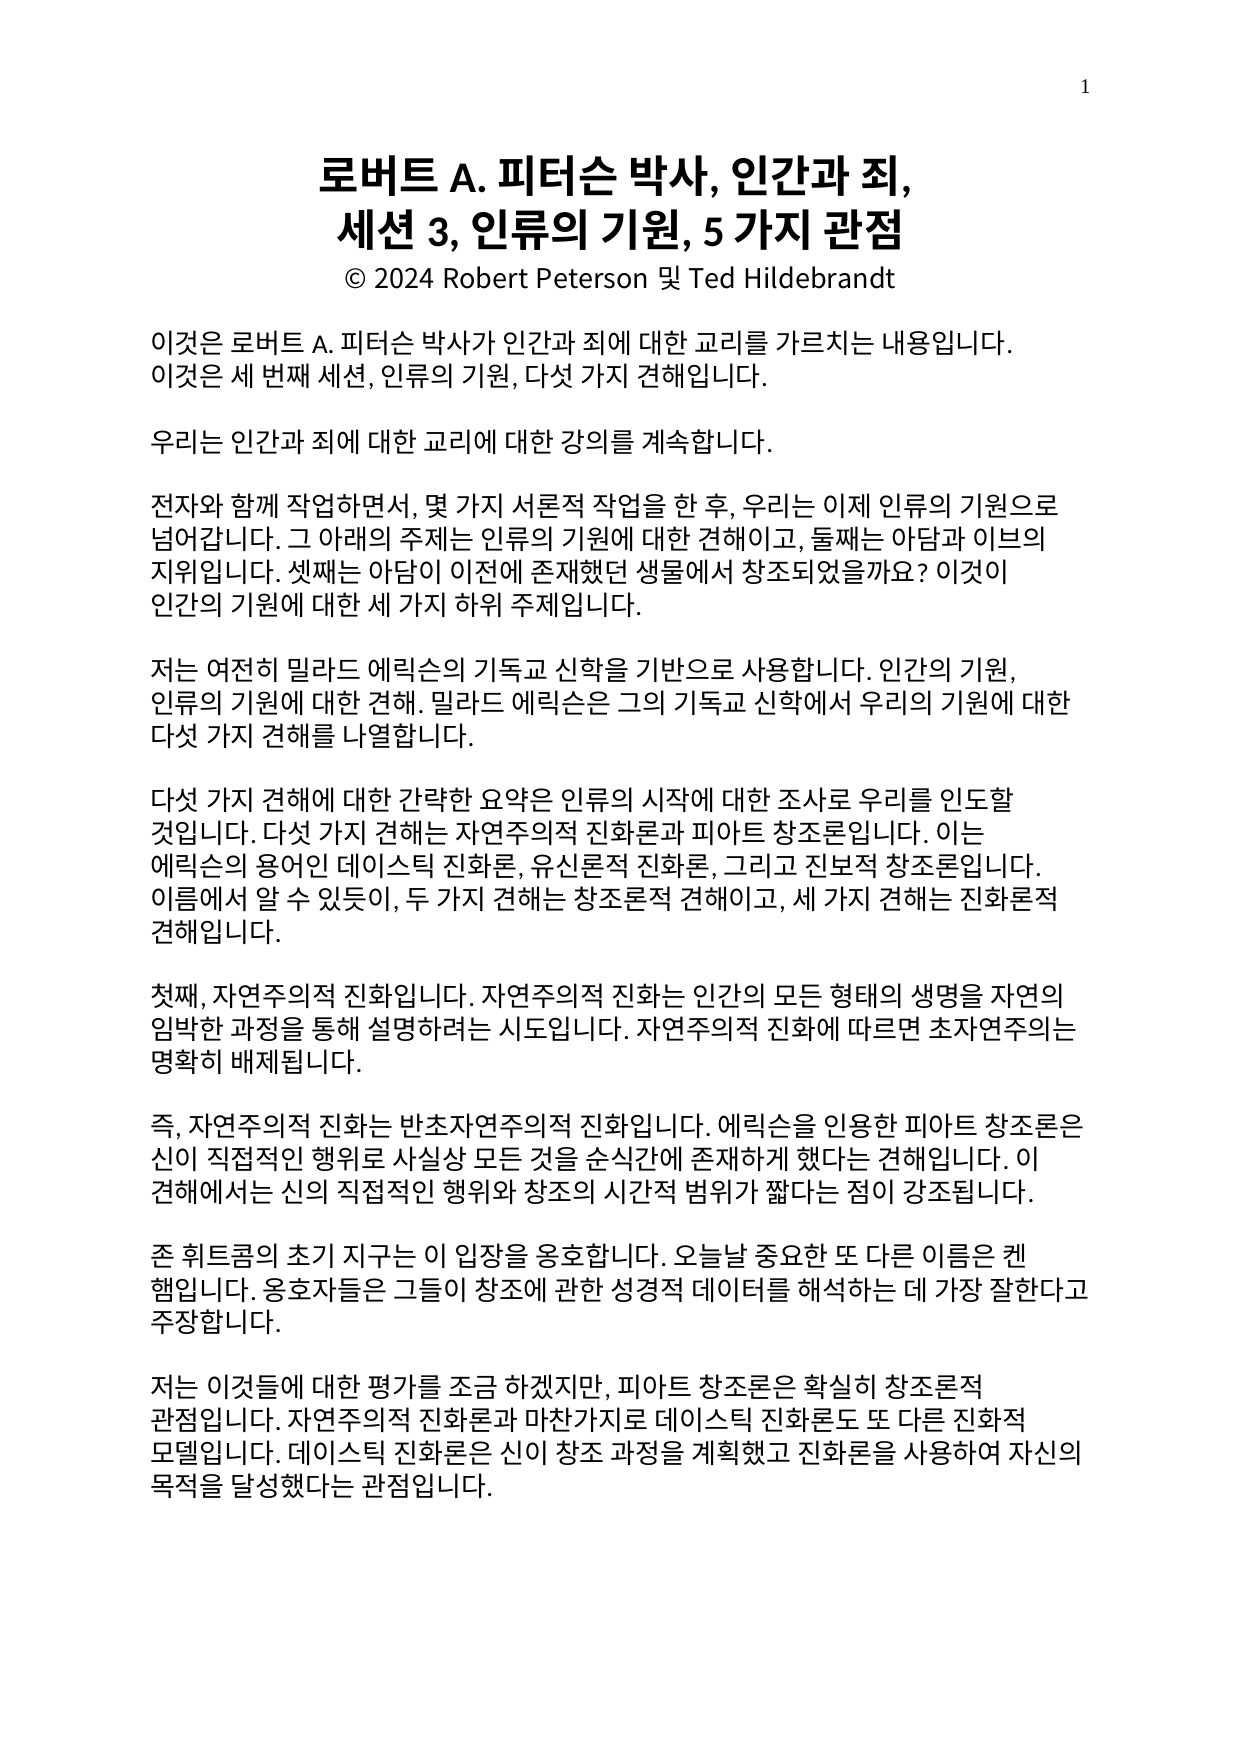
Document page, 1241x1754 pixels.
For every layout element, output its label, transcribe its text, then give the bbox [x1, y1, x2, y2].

text © 2024 Robert Peterson 및 Ted Hildebrandt [150, 257, 1090, 296]
text 전자와 함께 작업하면서, 몇 가지 서론적 작업을 한 후, 우리는 이제 인류의 기원으로 넘어갑니다. 그 아래의 주제는 인류의 기원에 대한 견해이고, 둘째는 아담과 이브의 지위입니다. 셋째는 아담이 이전에 존재했던 생물에서 창조되었을까요? 이것이 인간의 기원에 대한 세 가지 하위 주제입니다. [150, 491, 1090, 623]
text 이것은 로버트 A. 피터슨 박사가 인간과 죄에 대한 교리를 가르치는 내용입니다. 이것은 세 번째 세션, 인류의 기원, 다섯 가지 견해입니다. 우리는 인간과 죄에 대한 교리에 대한 강의를 계속합니다. [150, 327, 1090, 459]
text 저는 이것들에 대한 평가를 조금 하겠지만, 피아트 창조론은 확실히 창조론적 관점입니다. 자연주의적 진화론과 마찬가지로 데이스틱 진화론도 또 다른 진화적 모델입니다. 데이스틱 진화론은 신이 창조 과정을 계획했고 진화론을 사용하여 자신의 목적을 달성했다는 관점입니다. [150, 1371, 1090, 1503]
text 다섯 가지 견해에 대한 간략한 요약은 인류의 시작에 대한 조사로 우리를 인도할 것입니다. 다섯 가지 견해는 자연주의적 진화론과 피아트 창조론입니다. 이는 에릭슨의 용어인 데이스틱 진화론, 유신론적 진화론, 그리고 진보적 창조론입니다. 이름에서 알 수 있듯이, 두 가지 견해는 창조론적 견해이고, 세 가지 견해는 진화론적 견해입니다. [150, 784, 1090, 949]
text 즉, 자연주의적 진화는 반초자연주의적 진화입니다. 에릭슨을 인용한 피아트 창조론은 신이 직접적인 행위로 사실상 모든 것을 순식간에 존재하게 했다는 견해입니다. 이 견해에서는 신의 직접적인 행위와 창조의 시간적 범위가 짧다는 점이 강조됩니다. [150, 1110, 1090, 1209]
text 존 휘트콤의 초기 지구는 이 입장을 옹호합니다. 오늘날 중요한 또 다른 이름은 켄 햄입니다. 옹호자들은 그들이 창조에 관한 성경적 데이터를 해석하는 데 가장 잘한다고 주장합니다. [150, 1241, 1090, 1340]
text 첫째, 자연주의적 진화입니다. 자연주의적 진화는 인간의 모든 형태의 생명을 자연의 임박한 과정을 통해 설명하려는 시도입니다. 자연주의적 진화에 따르면 초자연주의는 명확히 배제됩니다. [150, 980, 1090, 1079]
text 저는 여전히 밀라드 에릭슨의 기독교 신학을 기반으로 사용합니다. 인간의 기원, 인류의 기원에 대한 견해. 밀라드 에릭슨은 그의 기독교 신학에서 우리의 기원에 대한 다섯 가지 견해를 나열합니다. [150, 654, 1090, 753]
text 로버트 A. 피터슨 박사, 인간과 죄, 세션 3, 인류의 기원, 5가지 관점 [150, 150, 1090, 257]
